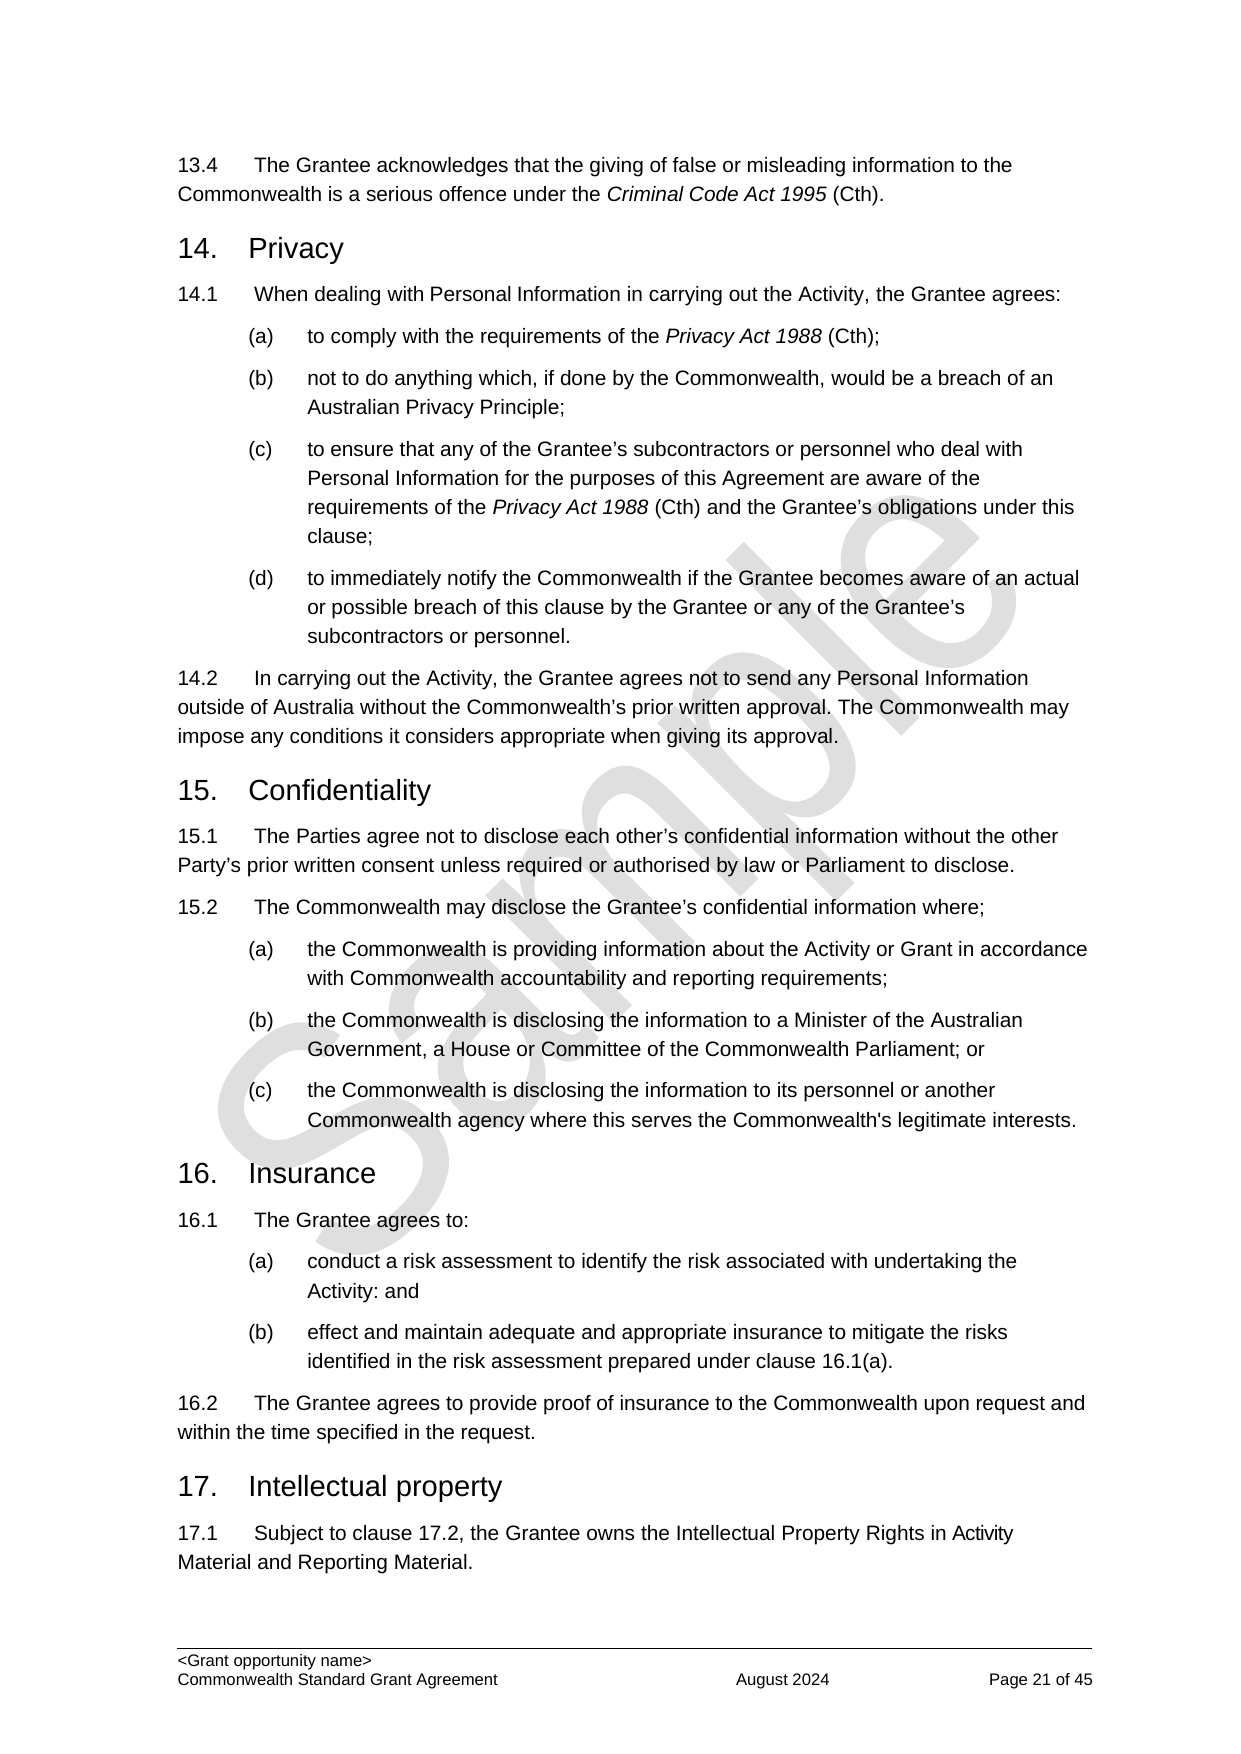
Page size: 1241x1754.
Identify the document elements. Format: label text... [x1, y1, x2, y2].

text 14.2 In carrying out the Activity, the Grantee agrees not to send any Personal Information outside of Australia without the Commonwealth’s prior written approval. The Commonwealth may impose any conditions it considers appropriate when giving its approval. [177, 660, 1092, 748]
text 13.4 The Grantee acknowledges that the giving of false or misleading information to the Commonwealth is a serious offence under the Criminal Code Act 1995 (Cth). [177, 148, 1092, 206]
text 15.1 The Parties agree not to disclose each other’s confidential information without the other Party’s prior written consent unless required or authorised by law or Parliament to disclose. [177, 819, 1092, 877]
text 15.2 The Commonwealth may disclose the Grantee’s confidential information where; [177, 890, 1092, 919]
text 16.2 The Grantee agrees to provide proof of insurance to the Commonwealth upon request and within the time specified in the request. [177, 1386, 1092, 1444]
text (a) conduct a risk assessment to identify the risk associated with undertaking the Activity: and [248, 1244, 1092, 1302]
text (b) effect and maintain adequate and appropriate insurance to mitigate the risks identified in the risk assessment prepared under clause 16.1(a). [248, 1315, 1092, 1373]
subtitle Intellectual property [177, 1469, 1092, 1503]
text (b) not to do anything which, if done by the Commonwealth, would be a breach of an Australian Privacy Principle; [248, 360, 1092, 419]
text (d) to immediately notify the Commonwealth if the Grantee becomes aware of an actual or possible breach of this clause by the Grantee or any of the Grantee’s subcontractors or personnel. [248, 560, 1092, 648]
text (a) the Commonwealth is providing information about the Activity or Grant in accordance with Commonwealth accountability and reporting requirements; [248, 931, 1092, 990]
text (a) to comply with the requirements of the Privacy Act 1988 (Cth); [248, 319, 1092, 348]
text 14.1 When dealing with Personal Information in carrying out the Activity, the Grantee agrees: [177, 277, 1092, 306]
subtitle Privacy [177, 231, 1092, 264]
subtitle Confidentiality [177, 773, 1092, 806]
text (c) the Commonwealth is disclosing the information to its personnel or another Commonwealth agency where this serves the Commonwealth's legitimate interests. [248, 1073, 1092, 1131]
text 17.1 Subject to clause 17.2, the Grantee owns the Intellectual Property Rights in Activity Material and Reporting Material. [177, 1515, 1092, 1573]
text (b) the Commonwealth is disclosing the information to a Minister of the Australian Government, a House or Committee of the Commonwealth Parliament; or [248, 1002, 1092, 1061]
text (c) to ensure that any of the Grantee’s subcontractors or personnel who deal with Personal Information for the purposes of this Agreement are aware of the requirements of the Privacy Act 1988 (Cth) and the Grantee’s obligations under this clause; [248, 431, 1092, 548]
text 16.1 The Grantee agrees to: [177, 1202, 1092, 1232]
subtitle Insurance [177, 1156, 1092, 1190]
